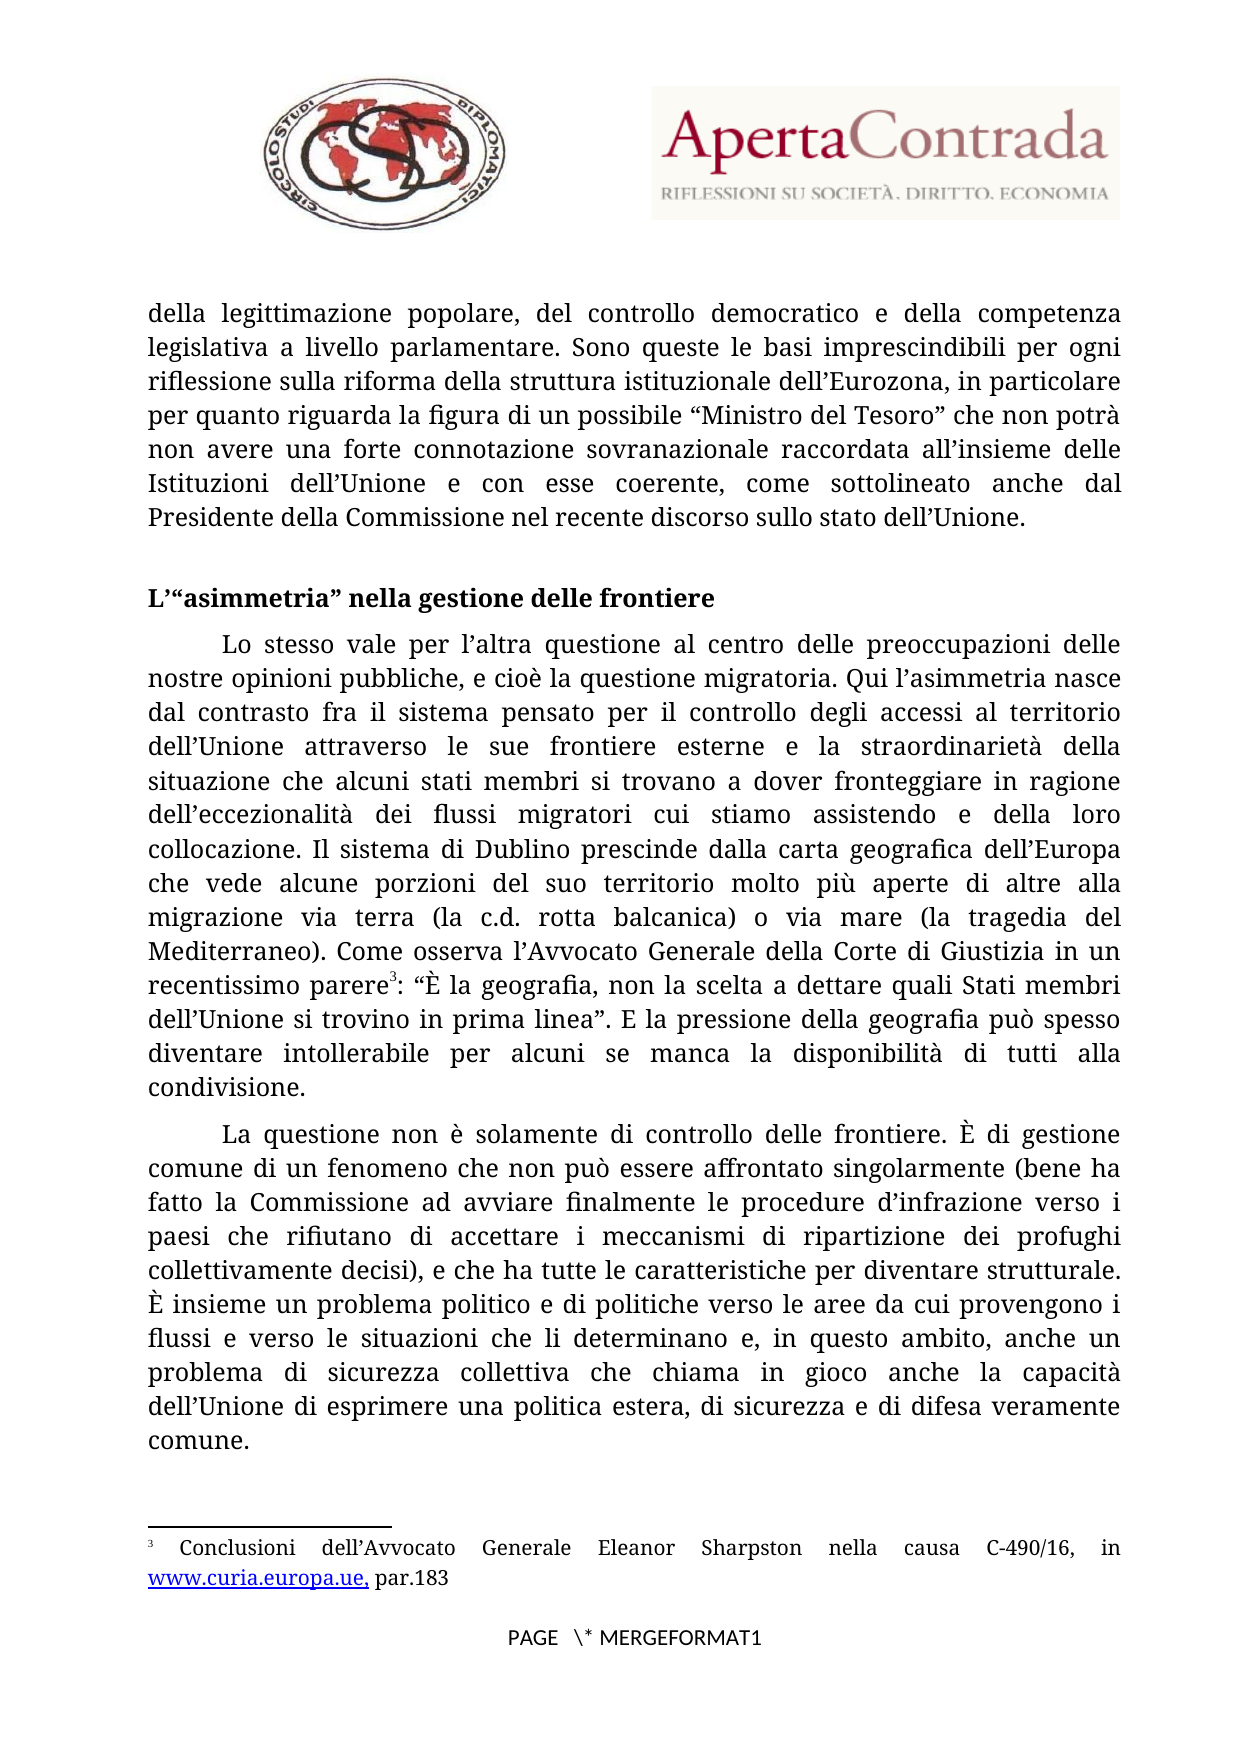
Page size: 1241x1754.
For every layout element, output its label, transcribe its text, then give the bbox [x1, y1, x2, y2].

text La questione non è solamente di controllo delle frontiere. È di gestione comune di un fenomeno che non può essere affrontato singolarmente (bene ha fatto la Commissione ad avviare finalmente le procedure d’infrazione verso i paesi che rifiutano di accettare i meccanismi di ripartizione dei profughi collettivamente decisi), e che ha tutte le caratteristiche per diventare strutturale. È insieme un problema politico e di politiche verso le aree da cui provengono i flussi e verso le situazioni che li determinano e, in questo ambito, anche un problema di sicurezza collettiva che chiama in gioco anche la capacità dell’Unione di esprimere una politica estera, di sicurezza e di difesa veramente comune. [148, 1116, 1122, 1457]
picture [259, 73, 509, 233]
text Lo stesso vale per l’altra questione al centro delle preoccupazioni delle nostre opinioni pubbliche, e cioè la questione migratoria. Qui l’asimmetria nasce dal contrasto fra il sistema pensato per il controllo degli accessi al territorio dell’Unione attraverso le sue frontiere esterne e la straordinarietà della situazione che alcuni stati membri si trovano a dover fronteggiare in ragione dell’eccezionalità dei flussi migratori cui stiamo assistendo e della loro collocazione. Il sistema di Dublino prescinde dalla carta geografica dell’Europa che vede alcune porzioni del suo territorio molto più aperte di altre alla migrazione via terra (la c.d. rotta balcanica) o via mare (la tragedia del Mediterraneo). Come osserva l’Avvocato Generale della Corte di Giustizia in un recentissimo parere: “È la geografia, non la scelta a dettare quali Stati membri dell’Unione si trovino in prima linea”. E la pressione della geografia può spesso diventare intollerabile per alcuni se manca la disponibilità di tutti alla condivisione. [148, 627, 1122, 1104]
picture [651, 86, 1121, 220]
text L’“asimmetria” nella gestione delle frontiere [148, 580, 1122, 614]
